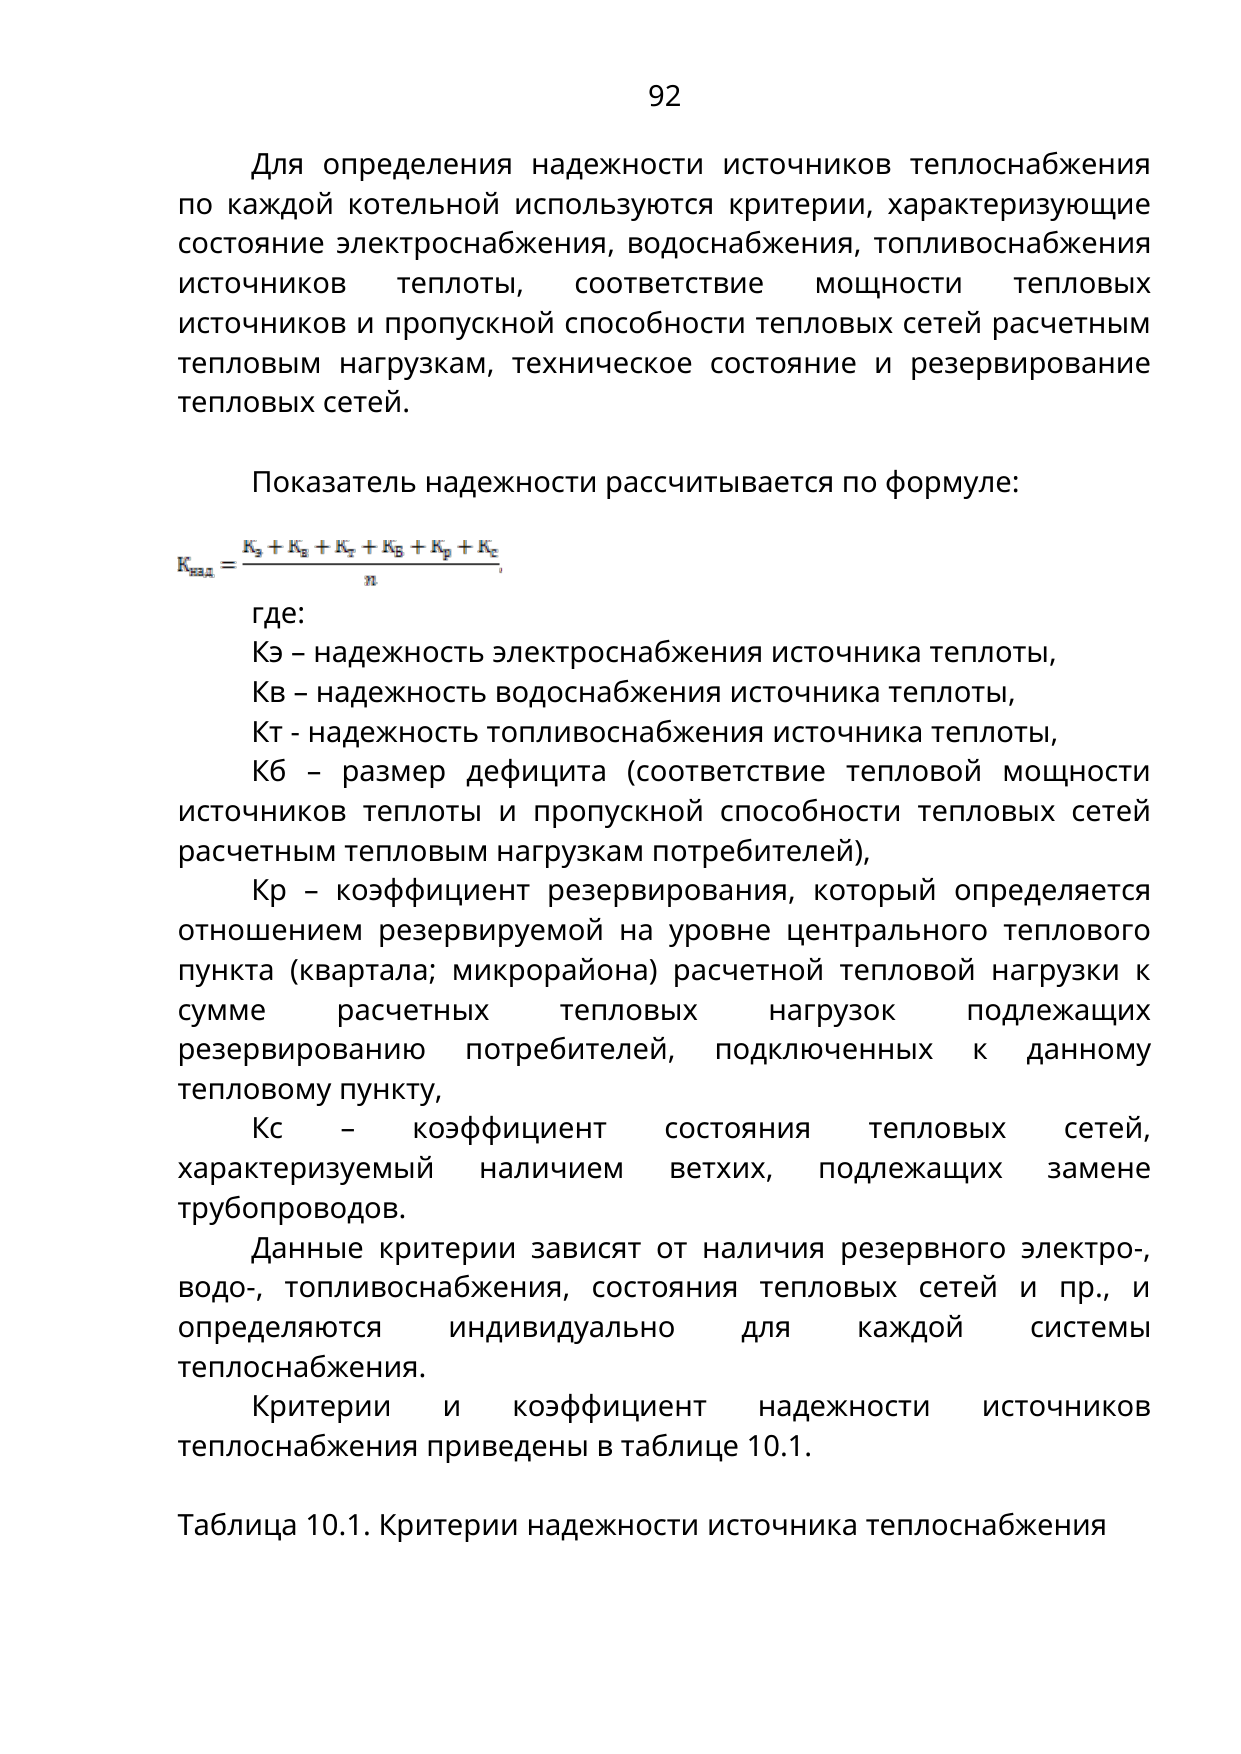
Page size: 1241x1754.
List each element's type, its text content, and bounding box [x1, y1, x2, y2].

text Для определения надежности источников теплоснабжения по каждой котельной используются критерии, характеризующие состояние электроснабжения, водоснабжения, топливоснабжения источников теплоты, соответствие мощности тепловых источников и пропускной способности тепловых сетей расчетным тепловым нагрузкам, техническое состояние и резервирование тепловых сетей. [177, 143, 1152, 421]
text Показатель надежности рассчитывается по формуле: [177, 461, 1152, 501]
text Кэ – надежность электроснабжения источника теплоты, [177, 632, 1152, 671]
text где: [177, 592, 1152, 632]
picture [177, 540, 503, 592]
text Кр – коэффициент резервирования, который определяется отношением резервируемой на уровне центрального теплового пункта (квартала; микрорайона) расчетной тепловой нагрузки к сумме расчетных тепловых нагрузок подлежащих резервированию потребителей, подключенных к данному тепловому пункту, [177, 870, 1152, 1108]
text Кб – размер дефицита (соответствие тепловой мощности источников теплоты и пропускной способности тепловых сетей расчетным тепловым нагрузкам потребителей), [177, 751, 1152, 870]
text Критерии и коэффициент надежности источников теплоснабжения приведены в таблице 10.1. [177, 1386, 1152, 1465]
text Кс – коэффициент состояния тепловых сетей, характеризуемый наличием ветхих, подлежащих замене трубопроводов. [177, 1108, 1152, 1227]
text Кв – надежность водоснабжения источника теплоты, [177, 671, 1152, 711]
text Данные критерии зависят от наличия резервного электро-, водо-, топливоснабжения, состояния тепловых сетей и пр., и определяются индивидуально для каждой системы теплоснабжения. [177, 1227, 1152, 1386]
text Таблица 10.1. Критерии надежности источника теплоснабжения [177, 1505, 1152, 1544]
text Кт - надежность топливоснабжения источника теплоты, [177, 711, 1152, 751]
